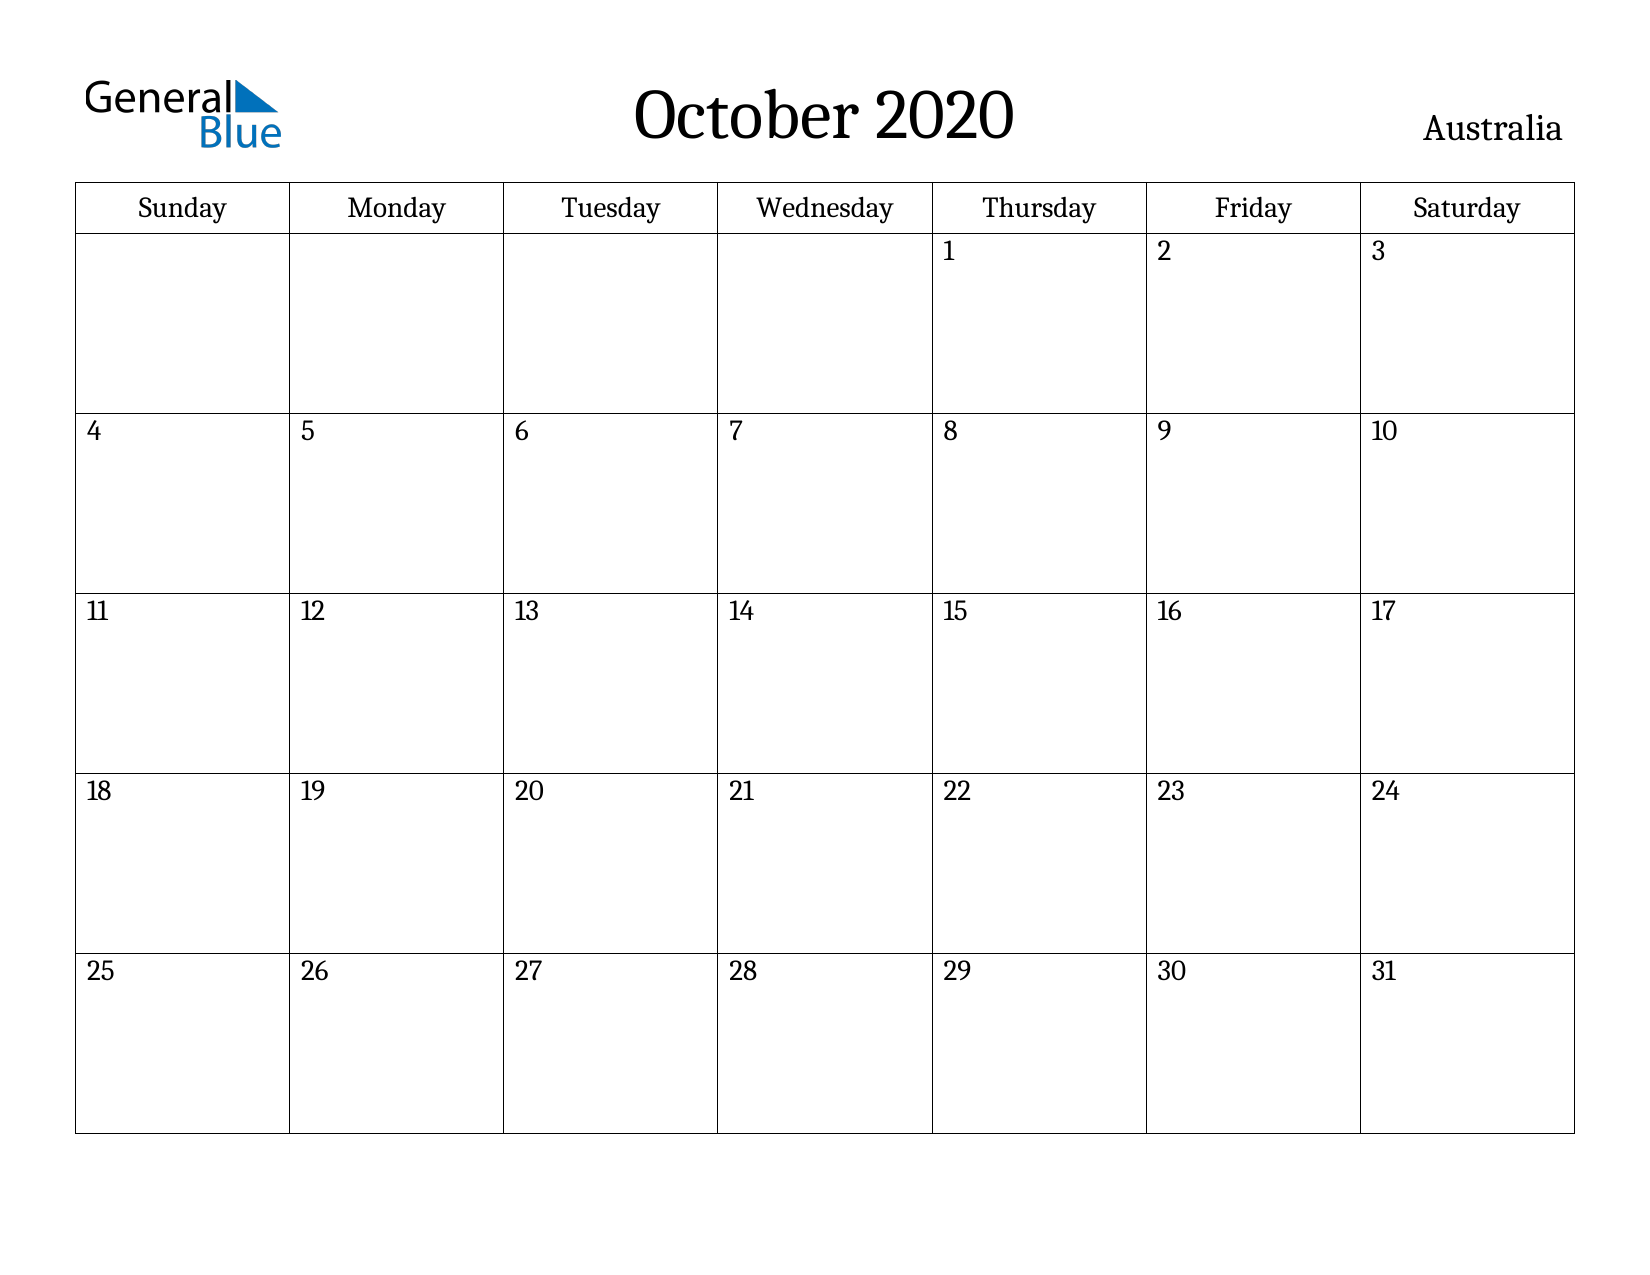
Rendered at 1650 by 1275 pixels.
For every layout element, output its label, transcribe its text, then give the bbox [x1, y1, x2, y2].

table_cell 26 [290, 954, 503, 987]
table_cell [504, 448, 717, 593]
table_cell [290, 988, 503, 1133]
table_cell [504, 988, 717, 1133]
table_cell [1147, 988, 1360, 1133]
table_cell [933, 627, 1146, 773]
table_cell [290, 627, 503, 773]
table_cell 30 [1147, 954, 1360, 987]
table_cell [933, 267, 1146, 413]
table_cell 8 [933, 414, 1146, 447]
table_cell 15 [933, 594, 1146, 627]
table_cell 20 [504, 774, 717, 807]
table_cell 16 [1147, 594, 1360, 627]
table_cell [290, 234, 503, 267]
table_header [76, 75, 503, 182]
table_cell [718, 988, 932, 1133]
table_cell [76, 234, 289, 267]
table_cell [76, 988, 289, 1133]
table_cell [504, 267, 717, 413]
table_cell 22 [933, 774, 1146, 807]
table_cell 29 [933, 954, 1146, 987]
table_cell [933, 988, 1146, 1133]
table_cell Sunday [76, 183, 289, 233]
table_cell [290, 448, 503, 593]
table_cell 12 [290, 594, 503, 627]
table_cell Thursday [933, 183, 1146, 233]
table_cell [1147, 448, 1360, 593]
table_cell Wednesday [718, 183, 932, 233]
table_cell [76, 627, 289, 773]
table_cell [76, 808, 289, 953]
table_cell 19 [290, 774, 503, 807]
table_cell [933, 808, 1146, 953]
table_cell 3 [1361, 234, 1574, 267]
table_cell 11 [76, 594, 289, 627]
table_cell 17 [1361, 594, 1574, 627]
table_cell 21 [718, 774, 932, 807]
table_header October 2020 [504, 75, 1146, 182]
table_cell 5 [290, 414, 503, 447]
table_cell 23 [1147, 774, 1360, 807]
table_cell 2 [1147, 234, 1360, 267]
table_cell [290, 808, 503, 953]
table_cell 24 [1361, 774, 1574, 807]
table_cell [504, 627, 717, 773]
table_cell Friday [1147, 183, 1360, 233]
table_cell 10 [1361, 414, 1574, 447]
table_cell 25 [76, 954, 289, 987]
table_header Australia [1146, 75, 1574, 182]
table_cell 9 [1147, 414, 1360, 447]
table_cell [1147, 267, 1360, 413]
table_cell [1361, 448, 1574, 593]
table_cell 1 [933, 234, 1146, 267]
table_cell Monday [290, 183, 503, 233]
table_cell [718, 234, 932, 267]
table_cell [76, 448, 289, 593]
table_cell [1361, 808, 1574, 953]
table_cell [718, 448, 932, 593]
table_cell 18 [76, 774, 289, 807]
table_cell 27 [504, 954, 717, 987]
table_cell Saturday [1361, 183, 1574, 233]
table_cell [1147, 808, 1360, 953]
table_cell 7 [718, 414, 932, 447]
table_cell 28 [718, 954, 932, 987]
table_cell Tuesday [504, 183, 717, 233]
table_cell [1147, 627, 1360, 773]
table_cell 13 [504, 594, 717, 627]
table_cell 31 [1361, 954, 1574, 987]
table_cell 4 [76, 414, 289, 447]
table_cell [290, 267, 503, 413]
table_cell [718, 627, 932, 773]
table_cell [1361, 627, 1574, 773]
table_cell [76, 267, 289, 413]
table_cell 14 [718, 594, 932, 627]
table_cell [718, 808, 932, 953]
picture [86, 80, 281, 148]
table_cell [504, 234, 717, 267]
table_cell 6 [504, 414, 717, 447]
table_cell [1361, 267, 1574, 413]
table_cell [504, 808, 717, 953]
table_cell [1361, 988, 1574, 1133]
table_cell [718, 267, 932, 413]
table_cell [933, 448, 1146, 593]
